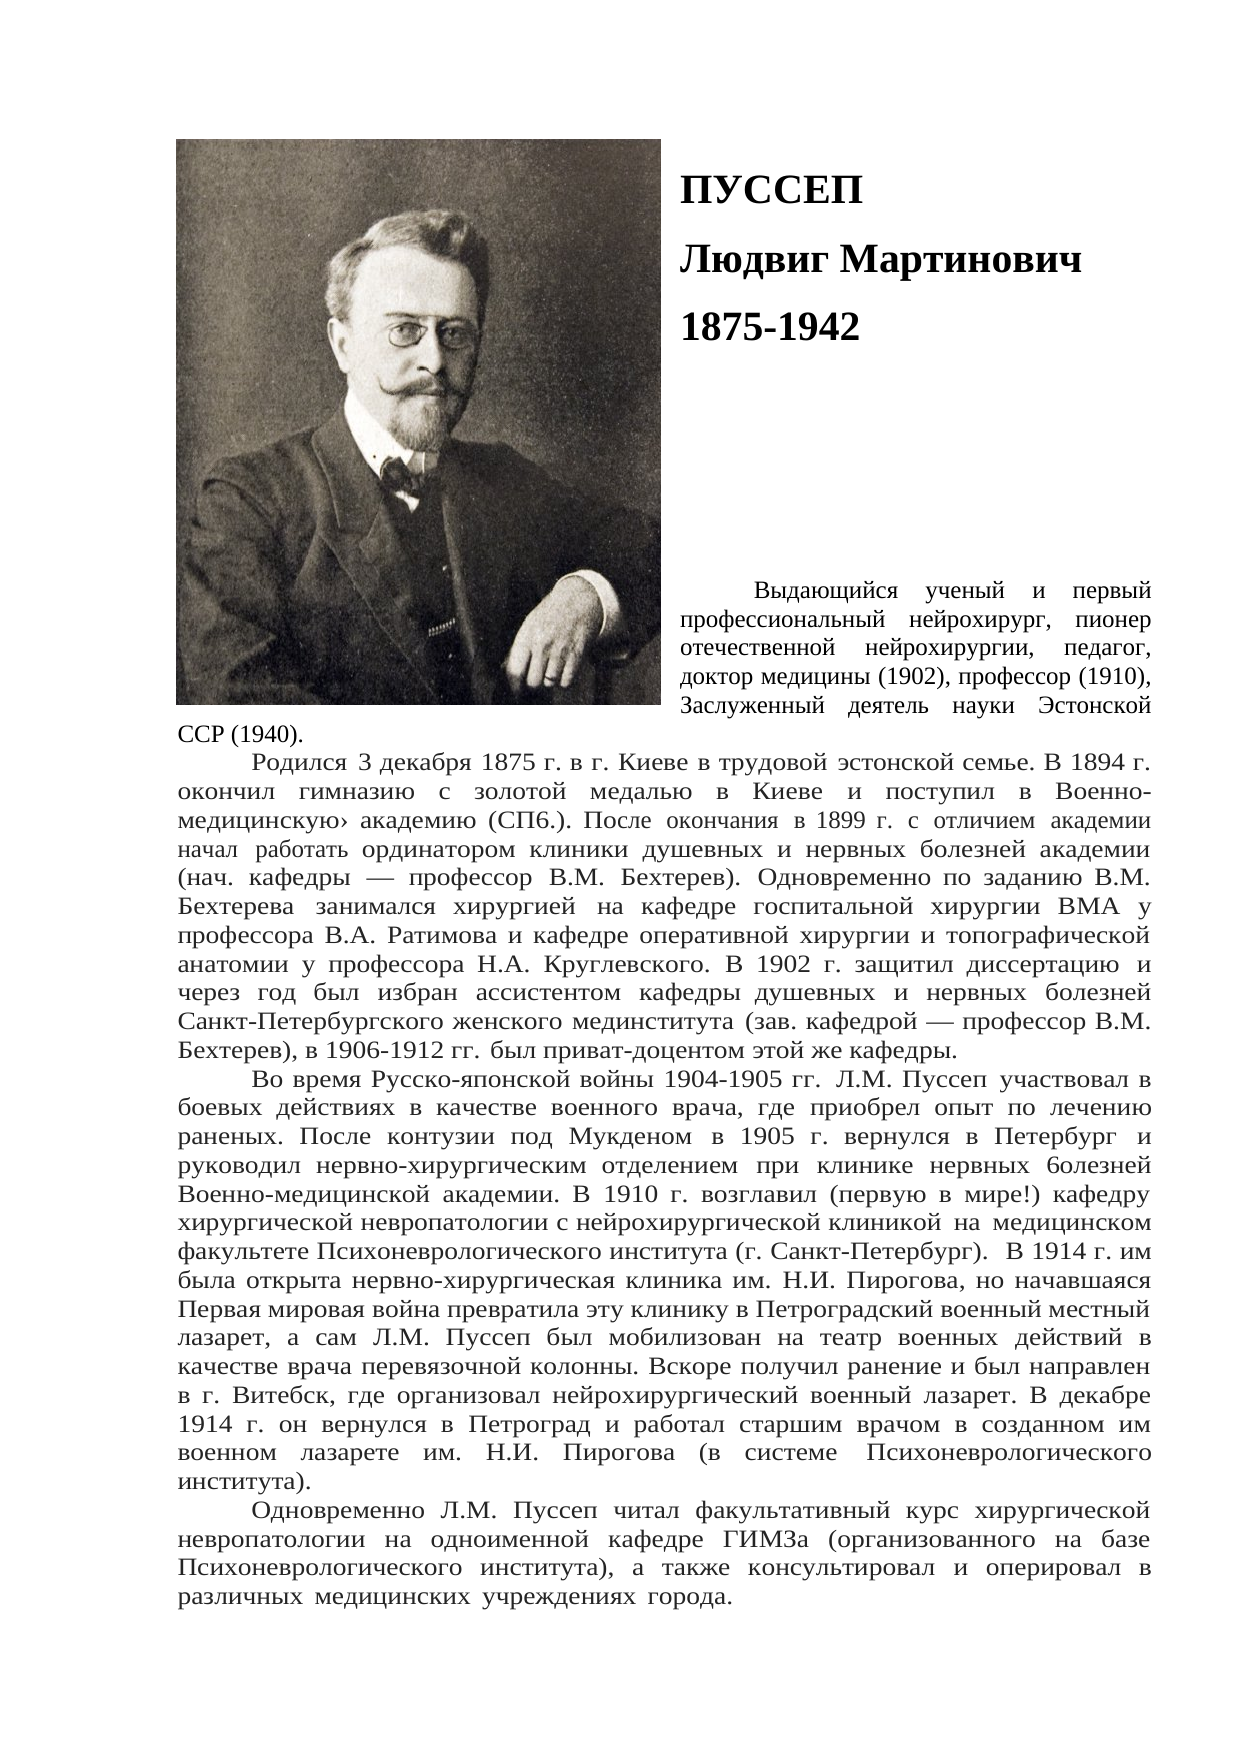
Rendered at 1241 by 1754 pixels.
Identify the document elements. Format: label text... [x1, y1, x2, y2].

text ПУССЕП [661, 165, 1152, 213]
picture [176, 139, 661, 705]
text Одновременно Л.М. Пycceп читал факультативный курс хирургической невропатологии на одноименной кафедре ГИМЗа (организованного на базе Психоневрологического института), а также консультировал и оперировал в различных медицинских учреждениях города. [177, 1495, 1152, 1610]
text Во время Русско-японской войны 1904-1905 гг. Л.М. Пycсеп участвовал в боевых действиях в качестве военного врача, где приобрел опыт по лечению раненых. После контузии под Мукденом в 1905 г. вернулся в Петербург и руководил нервно-хирургическим отделением при клинике нервных 6oлезней Военно-медицинской академии. В 1910 г. возглавил (первую в мире!) кафедру хирургической невропатологии с нейрохирургической клиникой на медицинском факультете Психоневрологического института (г. Санкт-Петербург). В 1914 г. им была открыта нервно-хирургическая клиника им. Н.И. Пирогова, но начавшаяся Первая мировая война превратила эту клинику в Петроградский военный местный лазарет, а сам Л.М. Пуссеп был мобилизован на театр военных действий в качестве врача перевязочной колонны. Вскоре получил ранение и был направлен в г. Витебск, где организовал нейрохирургический военный лазарет. В декабре 1914 г. он вернулся в Петроград и работал старшим врачом в созданном им военном лазарете им. Н.И. Пирогова (в системе Психоневрологического института). [177, 1064, 1152, 1495]
text Родился 3 декабря 1875 г. в г. Киеве в трудовой эстонской семье. В 1894 г. окончил гимназию с золотой медалью в Киеве и поступил в Военно-медицинскую› академию (CП6.). После окончания в 1899 г. с отличием академии начал работать ординатором клиники душевных и нервных болезней академии (нач. кафедры — профессор В.М. Бехтерев). Одновременно по заданию В.М. Бехтерева занимался хирургией на кафедре госпитальной хирургии BMA у профессора В.А. Ратимова и кафедре оперативной хирургии и топографической анатомии у профессора Н.А. Круглевского. В 1902 г. защитил диссертацию и через год был избран ассистентом кафедры душевных и нервных болезней Санкт-Петербургского женского мединститута (зав. кафедрой — профессор В.М. Бехтерев), в 1906-1912 гг. был приват-доцентом этой же кафедры. [177, 747, 1152, 1064]
text Людвиг Мартинович [661, 233, 1152, 281]
text 1875-1942 [661, 302, 1152, 349]
text Выдающийся ученый и первый профессиональный нейрохирург, пионер отечественной нейрохирургии, педагог, доктор медицины (1902), профессор (1910), Заслуженный деятель науки Эстонской ССР (1940). [177, 575, 1152, 747]
